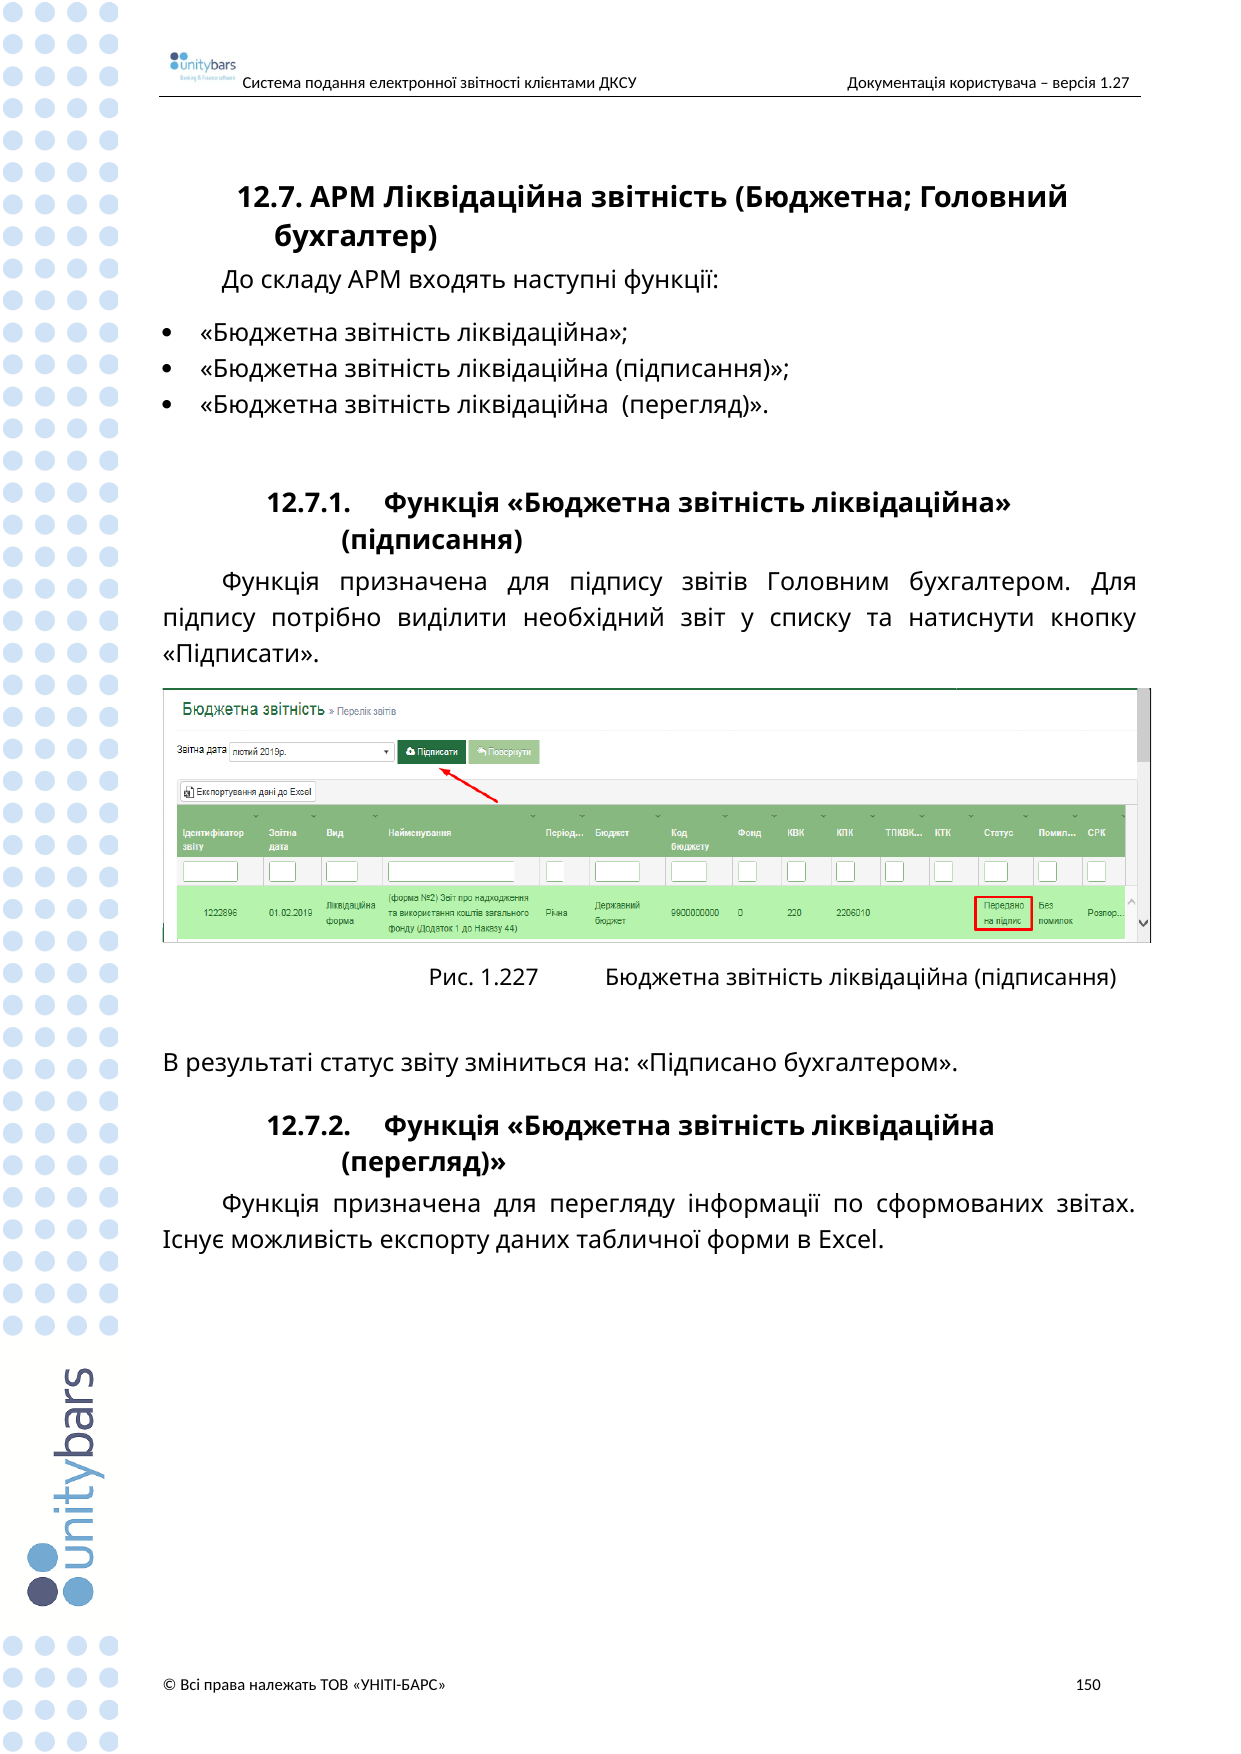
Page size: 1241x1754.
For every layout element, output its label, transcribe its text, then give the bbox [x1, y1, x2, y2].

list «Бюджетна звітність ліквідаційна (підписання)»; [162, 350, 1137, 384]
text Функція призначена для підпису звітів Головним бухгалтером. Для підпису потрібно виділити необхідний звіт у списку та натиснути кнопку «Підписати». [162, 563, 1137, 669]
list «Бюджетна звітність ліквідаційна (перегляд)». [162, 386, 1137, 420]
picture [162, 44, 243, 89]
subtitle АРМ Ліквідаційна звітність (Бюджетна; Головний бухгалтер) [236, 176, 1137, 255]
text В результаті статус звіту зміниться на: «Підписано бухгалтером». [162, 1045, 1137, 1079]
picture [162, 688, 1152, 943]
list «Бюджетна звітність ліквідаційна»; [162, 314, 1137, 348]
subtitle Бюджетна звітність ліквідаційна (підписання) [428, 961, 1137, 992]
subtitle Функція «Бюджетна звітність ліквідаційна» (підписання) [266, 483, 1137, 557]
text До складу АРМ входять наступні функції: [162, 261, 1137, 296]
picture [2, 2, 128, 1752]
text Функція призначена для перегляду інформації по сформованих звітах. Існує можливість експорту даних табличної форми в Excel. [162, 1186, 1137, 1256]
subtitle Функція «Бюджетна звітність ліквідаційна (перегляд)» [266, 1106, 1137, 1180]
